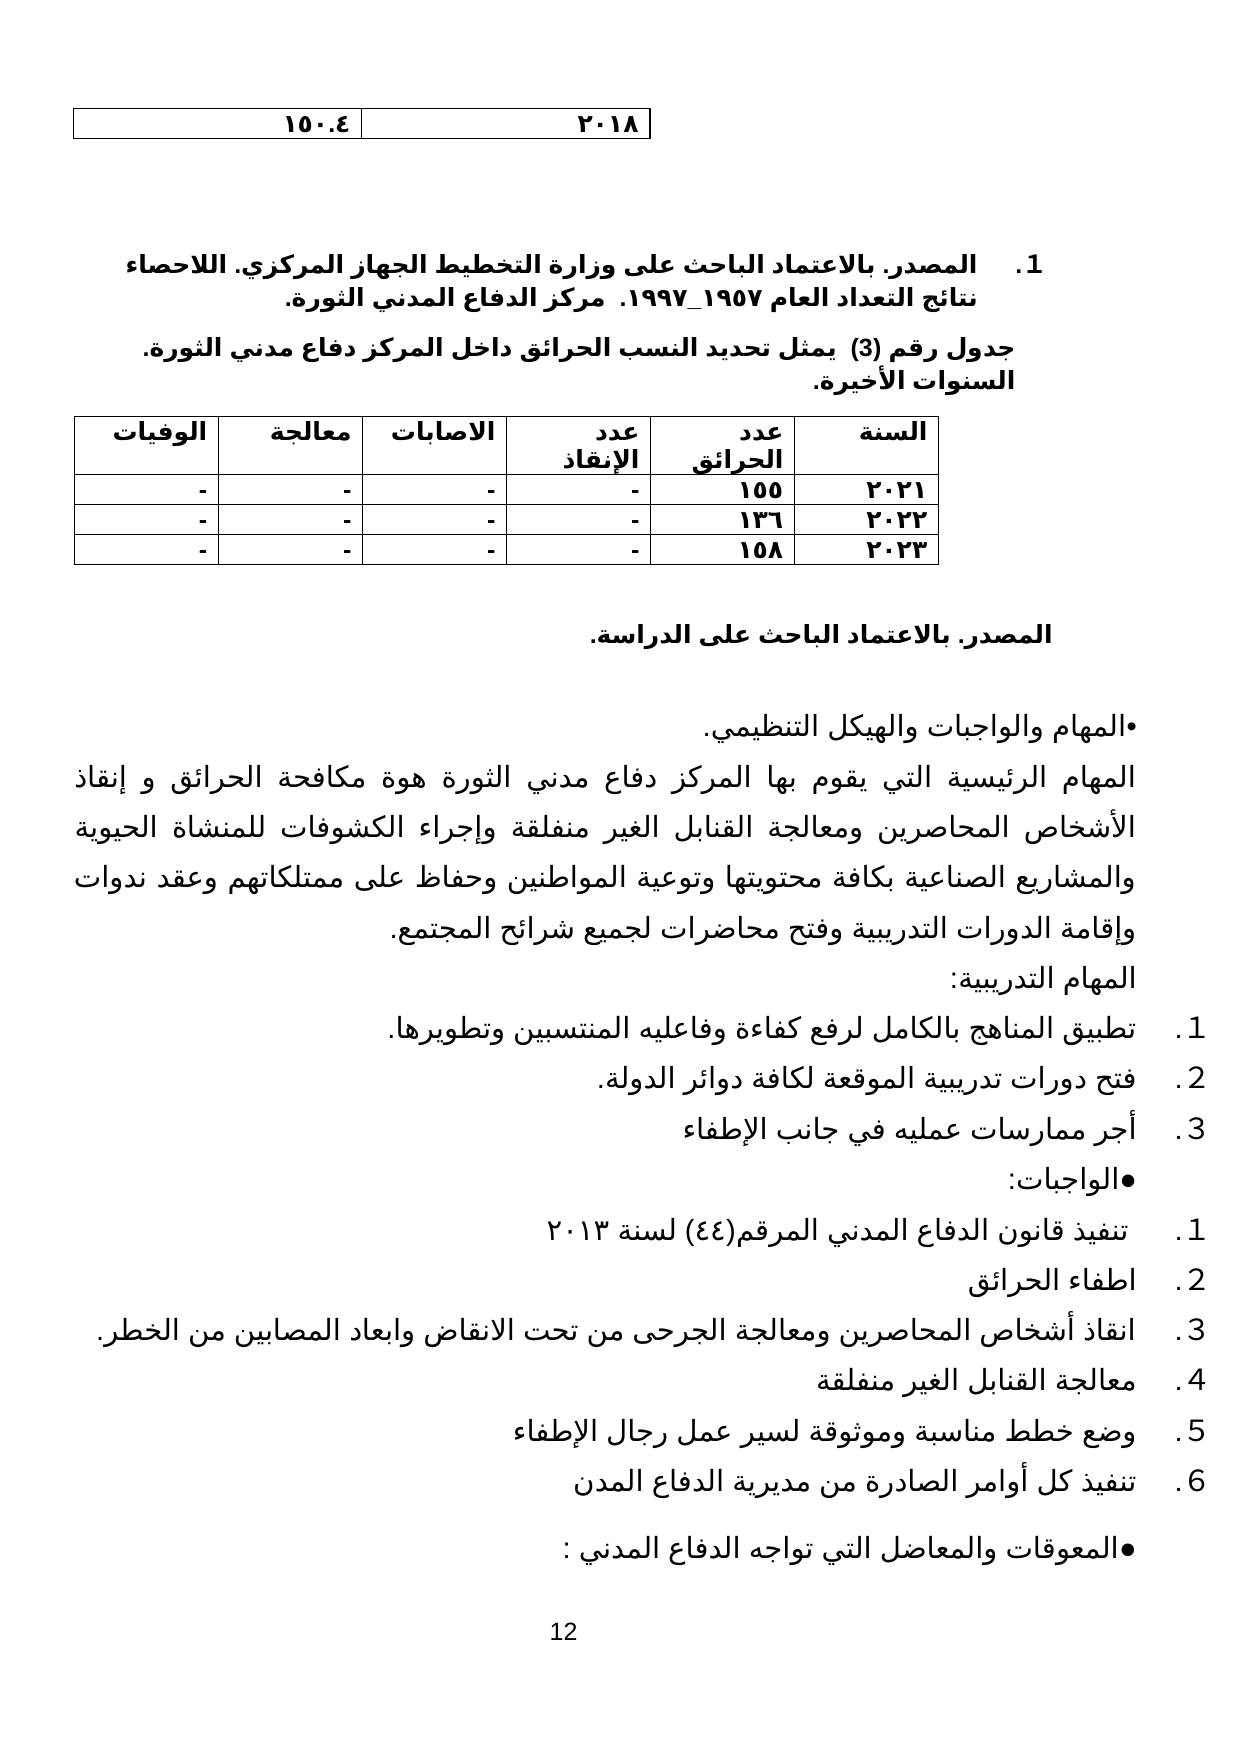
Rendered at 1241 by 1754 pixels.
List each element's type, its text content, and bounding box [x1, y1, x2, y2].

text جدول رقم (3) يمثل تحديد النسب الحرائق داخل المركز دفاع مدني الثورة. السنوات الأخيرة. [74, 333, 1015, 395]
list تطبيق المناهج بالكامل لرفع كفاءة وفاعليه المنتسبين وتطويرها. [74, 1011, 1174, 1045]
list المهام التدريبية: [74, 961, 1137, 994]
table_cell - [219, 505, 362, 534]
table_cell - [75, 535, 218, 564]
list •المهام والواجبات والهيكل التنظيمي. [74, 709, 1137, 743]
table_header عدد الإنقاذ [507, 417, 650, 474]
table_cell - [219, 475, 362, 504]
list المهام الرئيسية التي يقوم بها المركز دفاع مدني الثورة هوة مكافحة الحرائق و إنقاذ الأشخاص المحاصرين ومعالجة القنابل الغير منفلقة وإجراء الكشوفات للمنشاة الحيوية والمشاريع الصناعية بكافة محتويتها وتوعية المواطنين وحفاظ على ممتلكاتهم وعقد ندوات وإقامة الدورات التدريبية وفتح محاضرات لجميع شرائح المجتمع. [74, 760, 1137, 944]
table_cell ١٣٦ [651, 505, 794, 534]
list اطفاء الحرائق [74, 1263, 1174, 1296]
text ●المعوقات والمعاضل التي تواجه الدفاع المدني : [74, 1531, 1137, 1564]
list أجر ممارسات عمليه في جانب الإطفاء [74, 1112, 1174, 1145]
table_cell - [507, 535, 650, 564]
table_cell ١٥٨ [651, 535, 794, 564]
table_header الاصابات [363, 417, 506, 474]
table_cell - [75, 475, 218, 504]
table_cell ٢٠٢١ [795, 475, 938, 504]
table_cell - [363, 505, 506, 534]
table_cell - [363, 475, 506, 504]
list وضع خطط مناسبة وموثوقة لسير عمل رجال الإطفاء [74, 1414, 1174, 1447]
list تنفيذ كل أوامر الصادرة من مديرية الدفاع المدن [74, 1464, 1174, 1498]
table_cell ٢٠٢٣ [795, 535, 938, 564]
list تنفيذ قانون الدفاع المدني المرقم(٤٤) لسنة ٢٠١٣ [74, 1212, 1174, 1246]
list معالجة القنابل الغير منفلقة [74, 1363, 1174, 1397]
table_cell - [507, 505, 650, 534]
table_cell - [219, 535, 362, 564]
list ●الواجبات: [74, 1162, 1137, 1196]
text المصدر. بالاعتماد الباحث على الدراسة. [74, 621, 1053, 649]
table_cell ٢٠١٨ [362, 109, 649, 138]
list انقاذ أشخاص المحاصرين ومعالجة الجرحى من تحت الانقاض وابعاد المصابين من الخطر. [74, 1313, 1174, 1347]
list المصدر. بالاعتماد الباحث على وزارة التخطيط الجهاز المركزي. اللاحصاء نتائج التعداد العام ١٩٥٧_١٩٩٧. مركز الدفاع المدني الثورة. [74, 250, 1015, 312]
table_header عدد الحرائق [651, 417, 794, 474]
table_cell ٢٠٢٢ [795, 505, 938, 534]
table_cell ١٥٥ [651, 475, 794, 504]
table_cell - [363, 535, 506, 564]
table_cell - [75, 505, 218, 534]
table_header السنة [795, 417, 938, 474]
table_header الوفيات [75, 417, 218, 474]
list فتح دورات تدريبية الموقعة لكافة دوائر الدولة. [74, 1062, 1174, 1095]
table_cell ١٥٠.٤ [74, 109, 361, 138]
table_header معالجة [219, 417, 362, 474]
table_cell - [507, 475, 650, 504]
